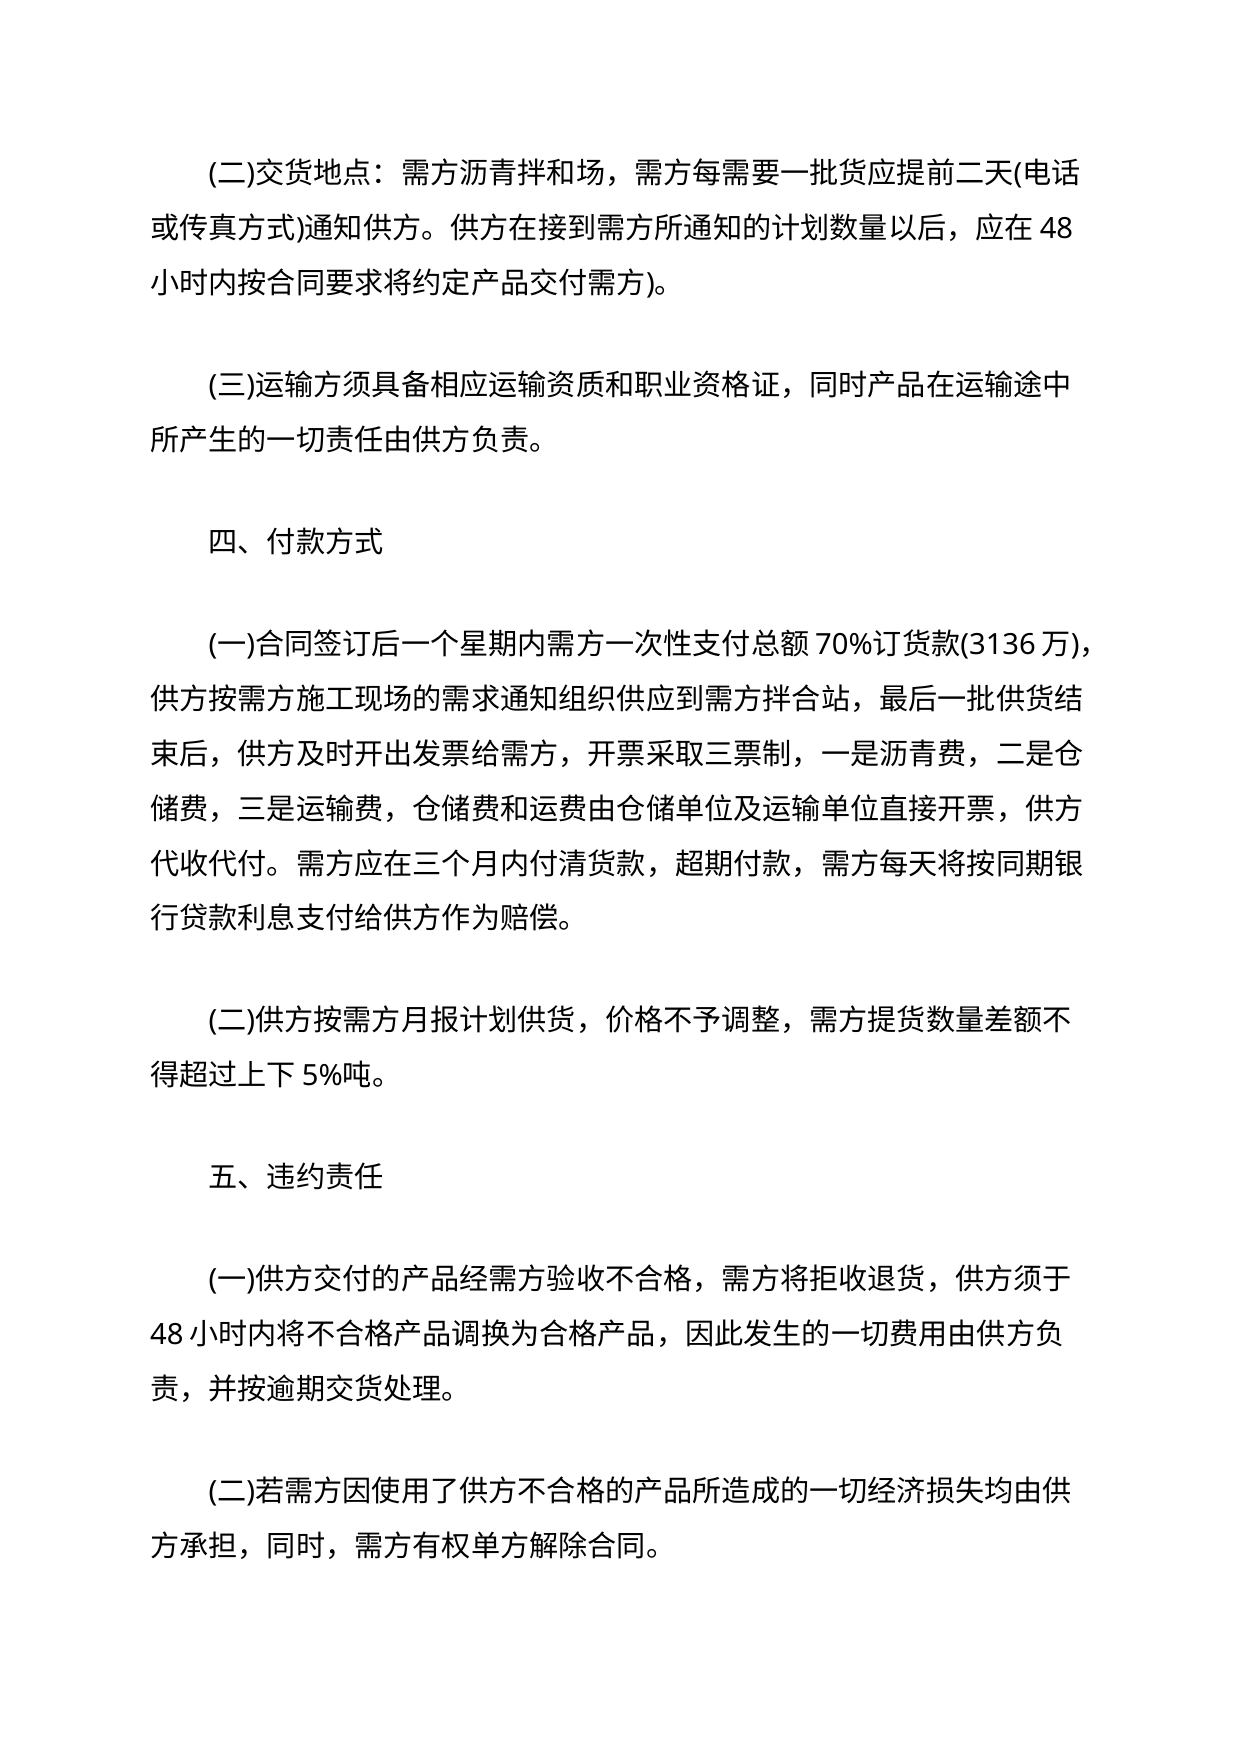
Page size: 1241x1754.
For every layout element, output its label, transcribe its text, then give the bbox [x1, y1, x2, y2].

text (二)若需方因使用了供方不合格的产品所造成的一切经济损失均由供方承担，同时，需方有权单方解除合同。 [150, 1467, 1090, 1565]
text (二)供方按需方月报计划供货，价格不予调整，需方提货数量差额不得超过上下5%吨。 [150, 997, 1090, 1094]
text (三)运输方须具备相应运输资质和职业资格证，同时产品在运输途中所产生的一切责任由供方负责。 [150, 362, 1090, 459]
text 五、违约责任 [150, 1154, 1090, 1196]
text (二)交货地点：需方沥青拌和场，需方每需要一批货应提前二天(电话或传真方式)通知供方。供方在接到需方所通知的计划数量以后，应在48小时内按合同要求将约定产品交付需方)。 [150, 150, 1090, 302]
text 四、付款方式 [150, 519, 1090, 561]
text (一)供方交付的产品经需方验收不合格，需方将拒收退货，供方须于48小时内将不合格产品调换为合格产品，因此发生的一切费用由供方负责，并按逾期交货处理。 [150, 1256, 1090, 1408]
text (一)合同签订后一个星期内需方一次性支付总额70%订货款(3136万)，供方按需方施工现场的需求通知组织供应到需方拌合站，最后一批供货结束后，供方及时开出发票给需方，开票采取三票制，一是沥青费，二是仓储费，三是运输费，仓储费和运费由仓储单位及运输单位直接开票，供方代收代付。需方应在三个月内付清货款，超期付款，需方每天将按同期银行贷款利息支付给供方作为赔偿。 [150, 621, 1090, 937]
